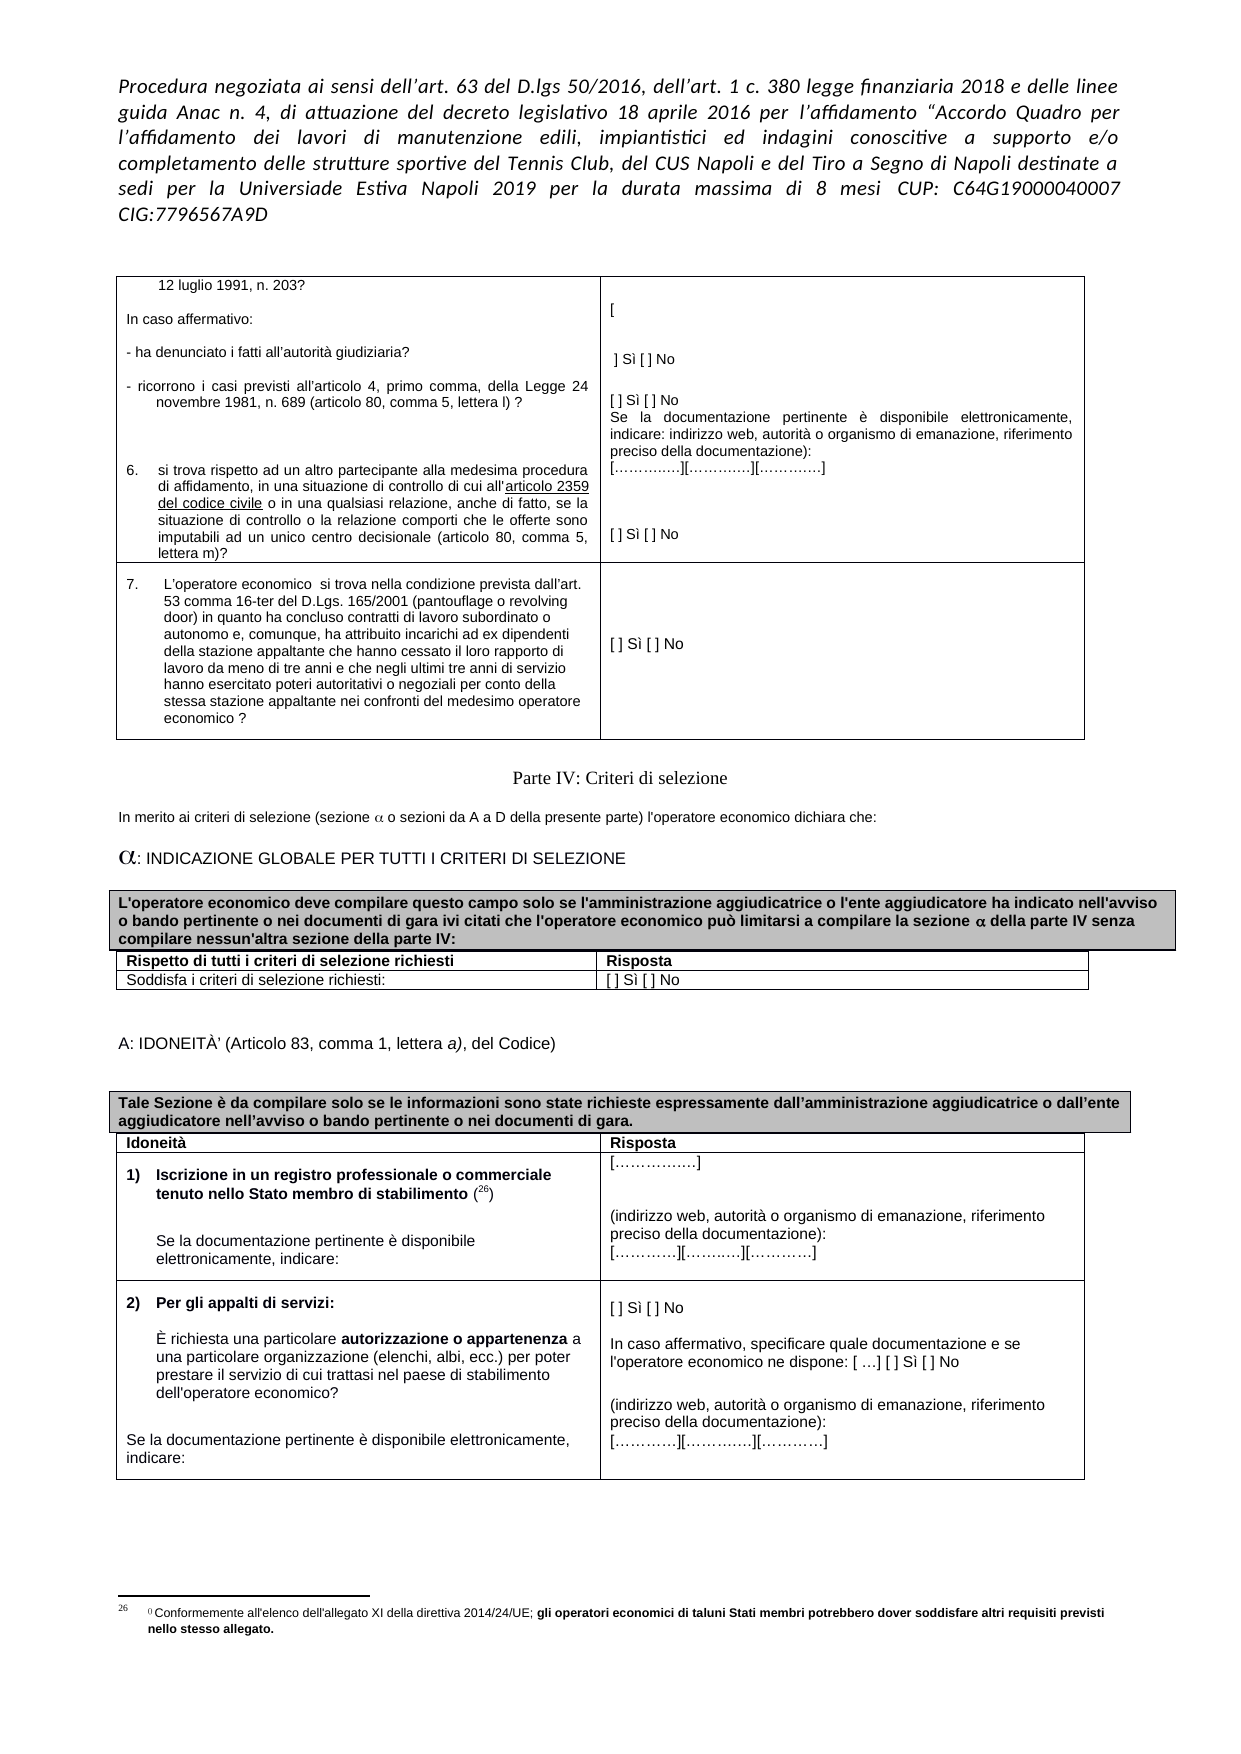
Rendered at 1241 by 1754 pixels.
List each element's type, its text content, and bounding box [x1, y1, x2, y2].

table_header Risposta [597, 952, 1088, 970]
table_cell Iscrizione in un registro professionale o commerciale tenuto nello Stato membro di stabilimento () Se la documentazione pertinente è disponibile elettronicamente, indicare: [117, 1153, 600, 1280]
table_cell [601, 277, 1084, 562]
table_cell [ ] Sì [ ] No In caso affermativo, specificare quale documentazione e se l'operatore economico ne dispone: [ …] [ ] Sì [ ] No (indirizzo web, autorità o organismo di emanazione, riferimento preciso della documentazione): […………][……….…][…………] [601, 1281, 1084, 1479]
table_cell L’operatore economico si trova nella condizione prevista dall’art. 53 comma 16-ter del D.Lgs. 165/2001 (pantouflage o revolving door) in quanto ha concluso contratti di lavoro subordinato o autonomo e, comunque, ha attribuito incarichi ad ex dipendenti della stazione appaltante che hanno cessato il loro rapporto di lavoro da meno di tre anni e che negli ultimi tre anni di servizio hanno esercitato poteri autoritativi o negoziali per conto della stessa stazione appaltante nei confronti del medesimo operatore economico ? [117, 563, 600, 739]
text In merito ai criteri di selezione (sezione  o sezioni da A a D della presente parte) l'operatore economico dichiara che: [118, 808, 1122, 825]
title : Indicazione globale per tutti i criteri di selezione [118, 844, 1122, 871]
text Parte IV: Criteri di selezione [118, 767, 1122, 788]
table_cell [………….…] (indirizzo web, autorità o organismo di emanazione, riferimento preciso della documentazione): […………][……..…][…………] [601, 1153, 1084, 1280]
table_header Risposta [601, 1134, 1084, 1152]
table_header Rispetto di tutti i criteri di selezione richiesti [117, 952, 596, 970]
text Tale Sezione è da compilare solo se le informazioni sono state richieste espressamente dall’amministrazione aggiudicatrice o dall’ente aggiudicatore nell’avviso o bando pertinente o nei documenti di gara. [110, 1092, 1130, 1132]
table_cell Soddisfa i criteri di selezione richiesti: [117, 971, 596, 989]
table_cell Per gli appalti di servizi: È richiesta una particolare autorizzazione o appartenenza a una particolare organizzazione (elenchi, albi, ecc.) per poter prestare il servizio di cui trattasi nel paese di stabilimento dell'operatore economico? Se la documentazione pertinente è disponibile elettronicamente, indicare: [117, 1281, 600, 1479]
table_header Idoneità [117, 1134, 600, 1152]
text L'operatore economico deve compilare questo campo solo se l'amministrazione aggiudicatrice o l'ente aggiudicatore ha indicato nell'avviso o bando pertinente o nei documenti di gara ivi citati che l'operatore economico può limitarsi a compilare la sezione  della parte IV senza compilare nessun'altra sezione della parte IV: [110, 891, 1175, 949]
title A: Idoneità’ (Articolo 83, comma 1, lettera a), del Codice) [118, 1034, 1122, 1053]
table_cell [ ] Sì [ ] No [597, 971, 1088, 989]
table_cell [ ] Sì [ ] No [601, 563, 1084, 739]
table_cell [117, 277, 600, 562]
